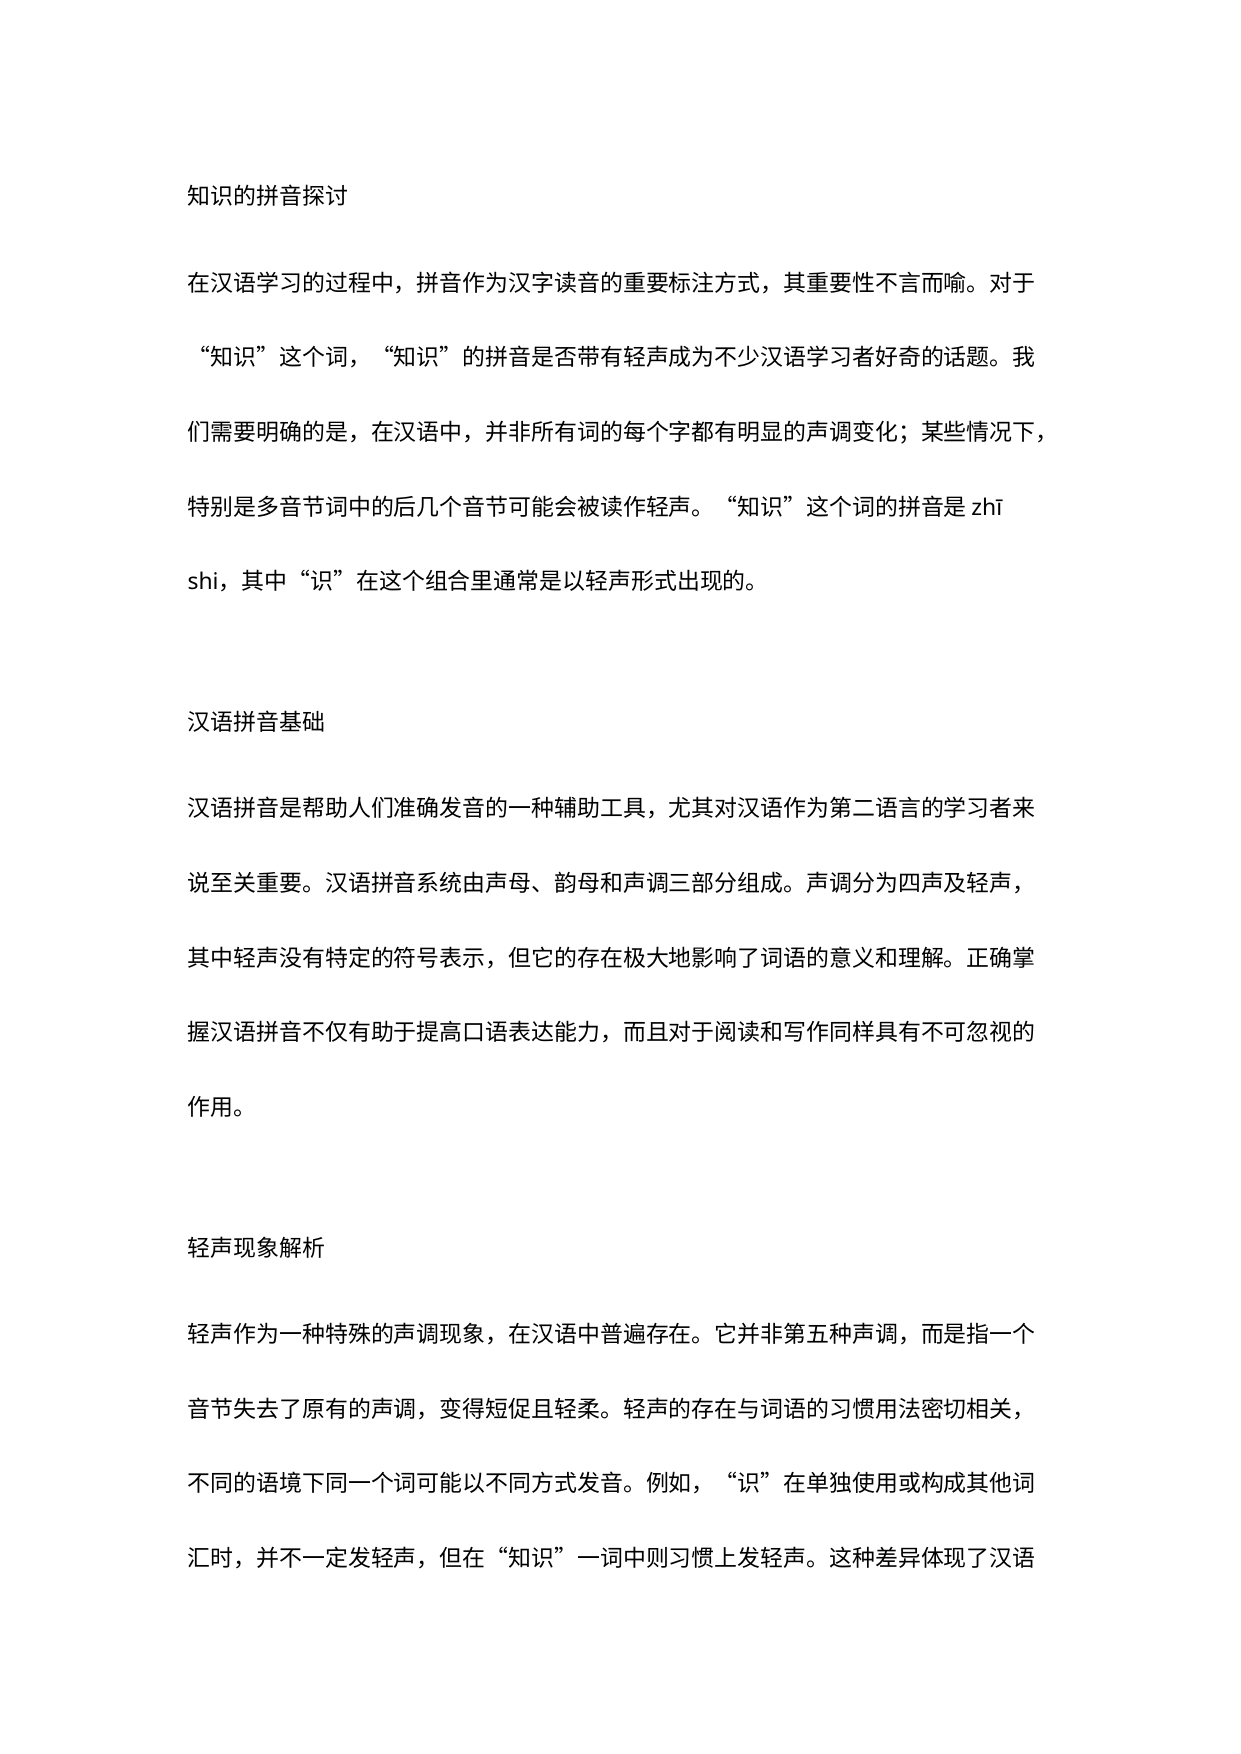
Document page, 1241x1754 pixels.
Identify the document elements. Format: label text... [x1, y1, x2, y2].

text 汉语拼音是帮助人们准确发音的一种辅助工具，尤其对汉语作为第二语言的学习者来说至关重要。汉语拼音系统由声母、韵母和声调三部分组成。声调分为四声及轻声，其中轻声没有特定的符号表示，但它的存在极大地影响了词语的意义和理解。正确掌握汉语拼音不仅有助于提高口语表达能力，而且对于阅读和写作同样具有不可忽视的作用。 [187, 774, 1053, 1138]
text 汉语拼音基础 [187, 688, 1053, 753]
text 知识的拼音探讨 [187, 162, 1053, 227]
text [187, 1300, 1053, 1589]
text 在汉语学习的过程中，拼音作为汉字读音的重要标注方式，其重要性不言而喻。对于“知识”这个词，“知识”的拼音是否带有轻声成为不少汉语学习者好奇的话题。我们需要明确的是，在汉语中，并非所有词的每个字都有明显的声调变化；某些情况下，特别是多音节词中的后几个音节可能会被读作轻声。“知识”这个词的拼音是zhī shi，其中“识”在这个组合里通常是以轻声形式出现的。 [187, 248, 1053, 612]
text 轻声现象解析 [187, 1213, 1053, 1278]
